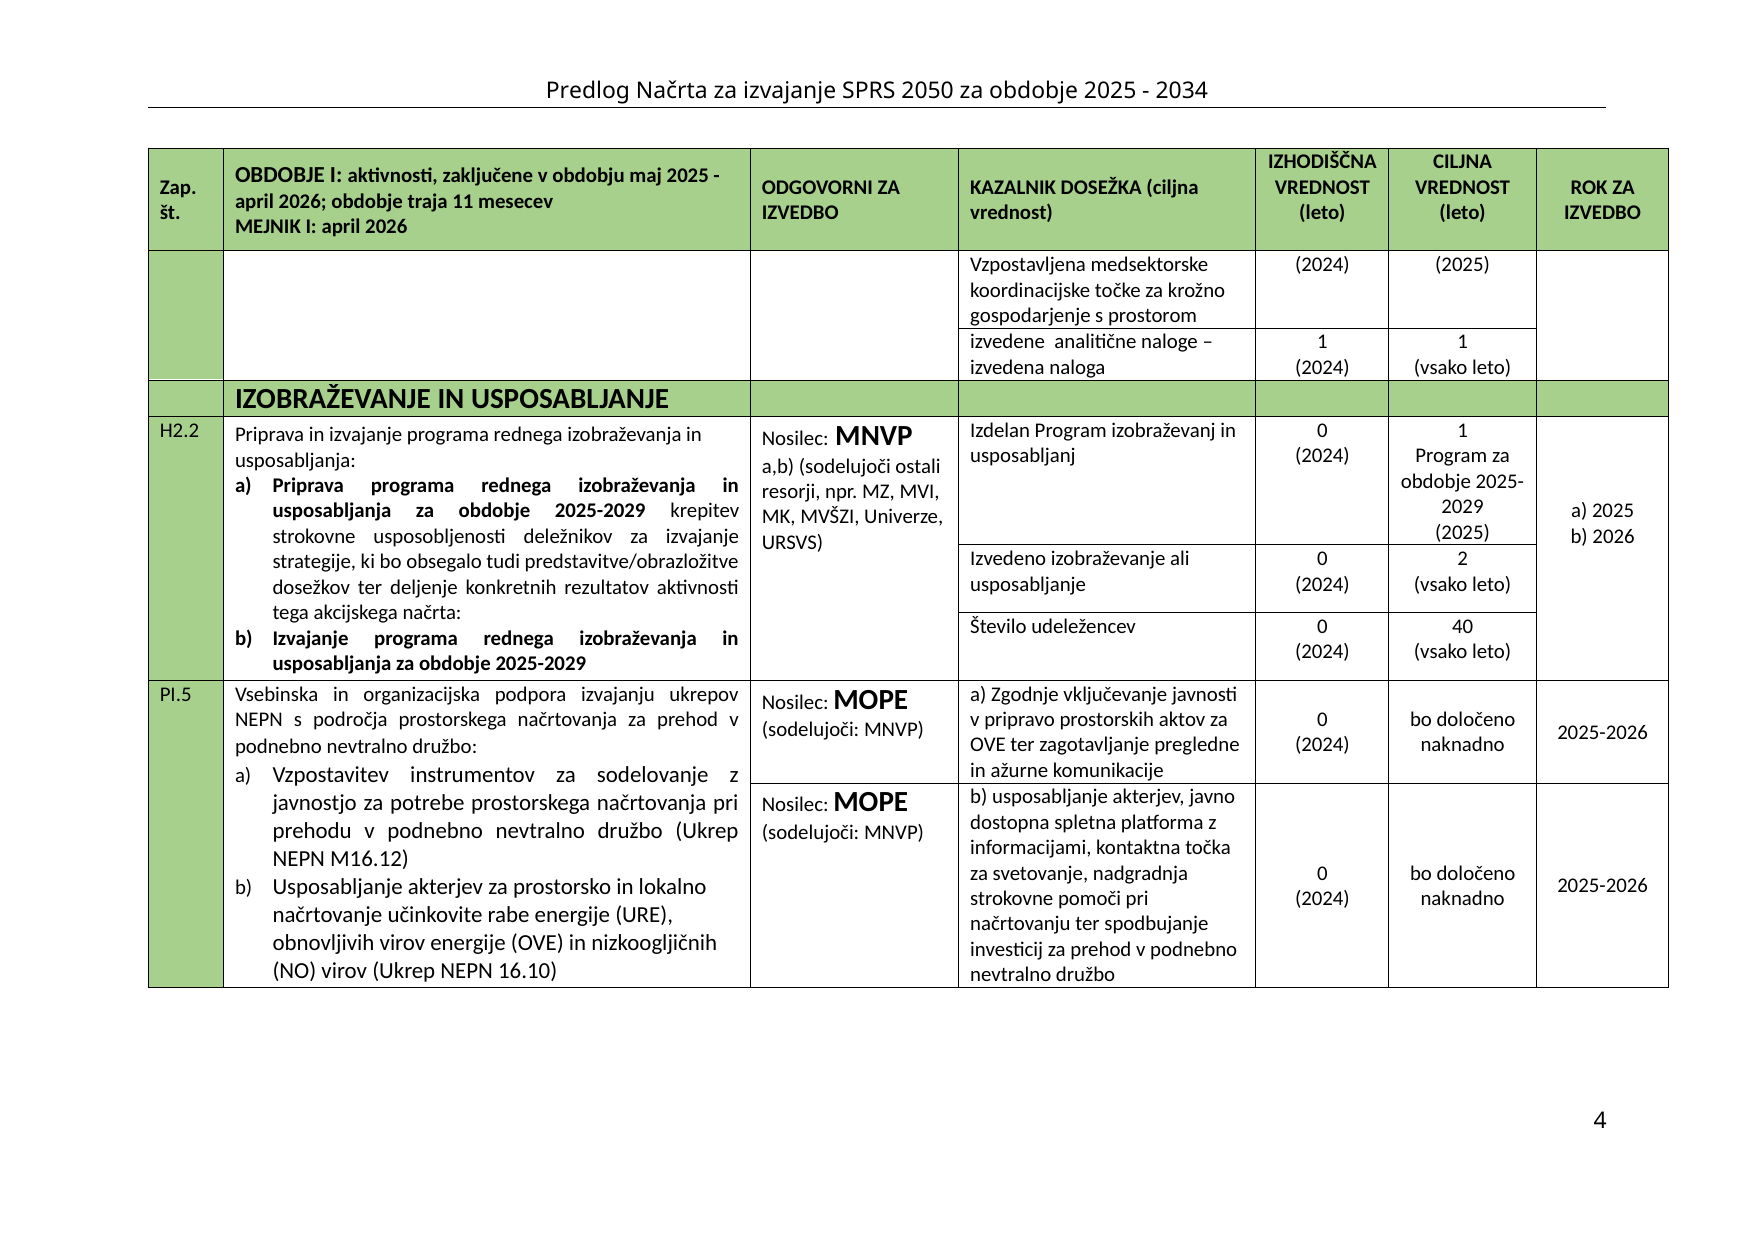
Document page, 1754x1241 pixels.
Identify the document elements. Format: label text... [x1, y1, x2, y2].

table_cell bo določeno naknadno [1389, 784, 1536, 987]
table_cell Izvedeno izobraževanje ali usposabljanje [959, 545, 1255, 612]
table_cell 1 (2024) [1256, 329, 1388, 379]
table_cell Nosilec: MNVP a,b) (sodelujoči ostali resorji, npr. MZ, MVI, MK, MVŠZI, Univerze, URSVS) [751, 417, 958, 680]
table_cell Nosilec: MOPE (sodelujoči: MNVP) [751, 681, 958, 782]
table_cell [1256, 381, 1388, 416]
table_cell a) Zgodnje vključevanje javnosti v pripravo prostorskih aktov za OVE ter zagotavljanje pregledne in ažurne komunikacije [959, 681, 1255, 782]
table_cell 1 Program za obdobje 2025-2029 (2025) [1389, 417, 1536, 544]
table_cell 40 (vsako leto) [1389, 613, 1536, 680]
table_cell [959, 381, 1255, 416]
table_cell a) 2025 b) 2026 [1537, 417, 1668, 680]
table_cell bo določeno naknadno [1389, 681, 1536, 782]
table_cell [149, 381, 223, 416]
table_cell Priprava in izvajanje programa rednega izobraževanja in usposabljanja: Priprava programa rednega izobraževanja in usposabljanja za obdobje 2025-2029 krepitev strokovne usposobljenosti deležnikov za izvajanje strategije, ki bo obsegalo tudi predstavitve/obrazložitve dosežkov ter deljenje konkretnih rezultatov aktivnosti tega akcijskega načrta: Izvajanje programa rednega izobraževanja in usposabljanja za obdobje 2025-2029 [224, 417, 750, 680]
table_header ODGOVORNI ZA IZVEDBO [751, 149, 958, 250]
table_header ROK ZA IZVEDBO [1537, 149, 1668, 250]
table_cell 0 (2024) [1256, 417, 1388, 544]
table_cell Izdelan Program izobraževanj in usposabljanj [959, 417, 1255, 544]
table_cell [1537, 381, 1668, 416]
table_cell 1 (2025) [1389, 251, 1536, 328]
table_header KAZALNIK DOSEŽKA (ciljna vrednost) [959, 149, 1255, 250]
table_cell izvedene analitične naloge – izvedena naloga [959, 329, 1255, 379]
table_cell 2025-2026 [1537, 784, 1668, 987]
table_cell b) usposabljanje akterjev, javno dostopna spletna platforma z informacijami, kontaktna točka za svetovanje, nadgradnja strokovne pomoči pri načrtovanju ter spodbujanje investicij za prehod v podnebno nevtralno družbo [959, 784, 1255, 987]
table_cell [1389, 381, 1536, 416]
table_cell Vsebinska in organizacijska podpora izvajanju ukrepov NEPN s področja prostorskega načrtovanja za prehod v podnebno nevtralno družbo: Vzpostavitev instrumentov za sodelovanje z javnostjo za potrebe prostorskega načrtovanja pri prehodu v podnebno nevtralno družbo (Ukrep NEPN M16.12) Usposabljanje akterjev za prostorsko in lokalno načrtovanje učinkovite rabe energije (URE), obnovljivih virov energije (OVE) in nizkoogljičnih (NO) virov (Ukrep NEPN 16.10) [224, 681, 750, 987]
table_cell IZOBRAŽEVANJE IN USPOSABLJANJE [224, 381, 750, 416]
table_cell 0 (2024) [1256, 251, 1388, 328]
table_cell 2025-2026 [1537, 681, 1668, 782]
table_cell Število udeležencev [959, 613, 1255, 680]
table_cell 0 (2024) [1256, 681, 1388, 782]
table_cell 0 (2024) [1256, 545, 1388, 612]
table_cell H2.2 [149, 417, 223, 680]
table_cell 0 (2024) [1256, 784, 1388, 987]
table_cell 1 (vsako leto) [1389, 329, 1536, 379]
table_cell 0 (2024) [1256, 613, 1388, 680]
table_header CILJNA VREDNOST (leto) [1389, 149, 1536, 250]
table_header IZHODIŠČNA VREDNOST (leto) [1256, 149, 1388, 250]
table_cell 2 (vsako leto) [1389, 545, 1536, 612]
table_header OBDOBJE I: aktivnosti, zaključene v obdobju maj 2025 - april 2026; obdobje traja 11 mesecev MEJNIK I: april 2026 [224, 149, 750, 250]
table_cell [751, 381, 958, 416]
table_cell PI.5 [149, 681, 223, 987]
table_cell izvedene organizacijske naloge - Vzpostavljena medsektorske koordinacijske točke za krožno gospodarjenje s prostorom [959, 251, 1255, 328]
table_cell Nosilec: MOPE (sodelujoči: MNVP) [751, 784, 958, 987]
table_header Zap. št. [149, 149, 223, 250]
